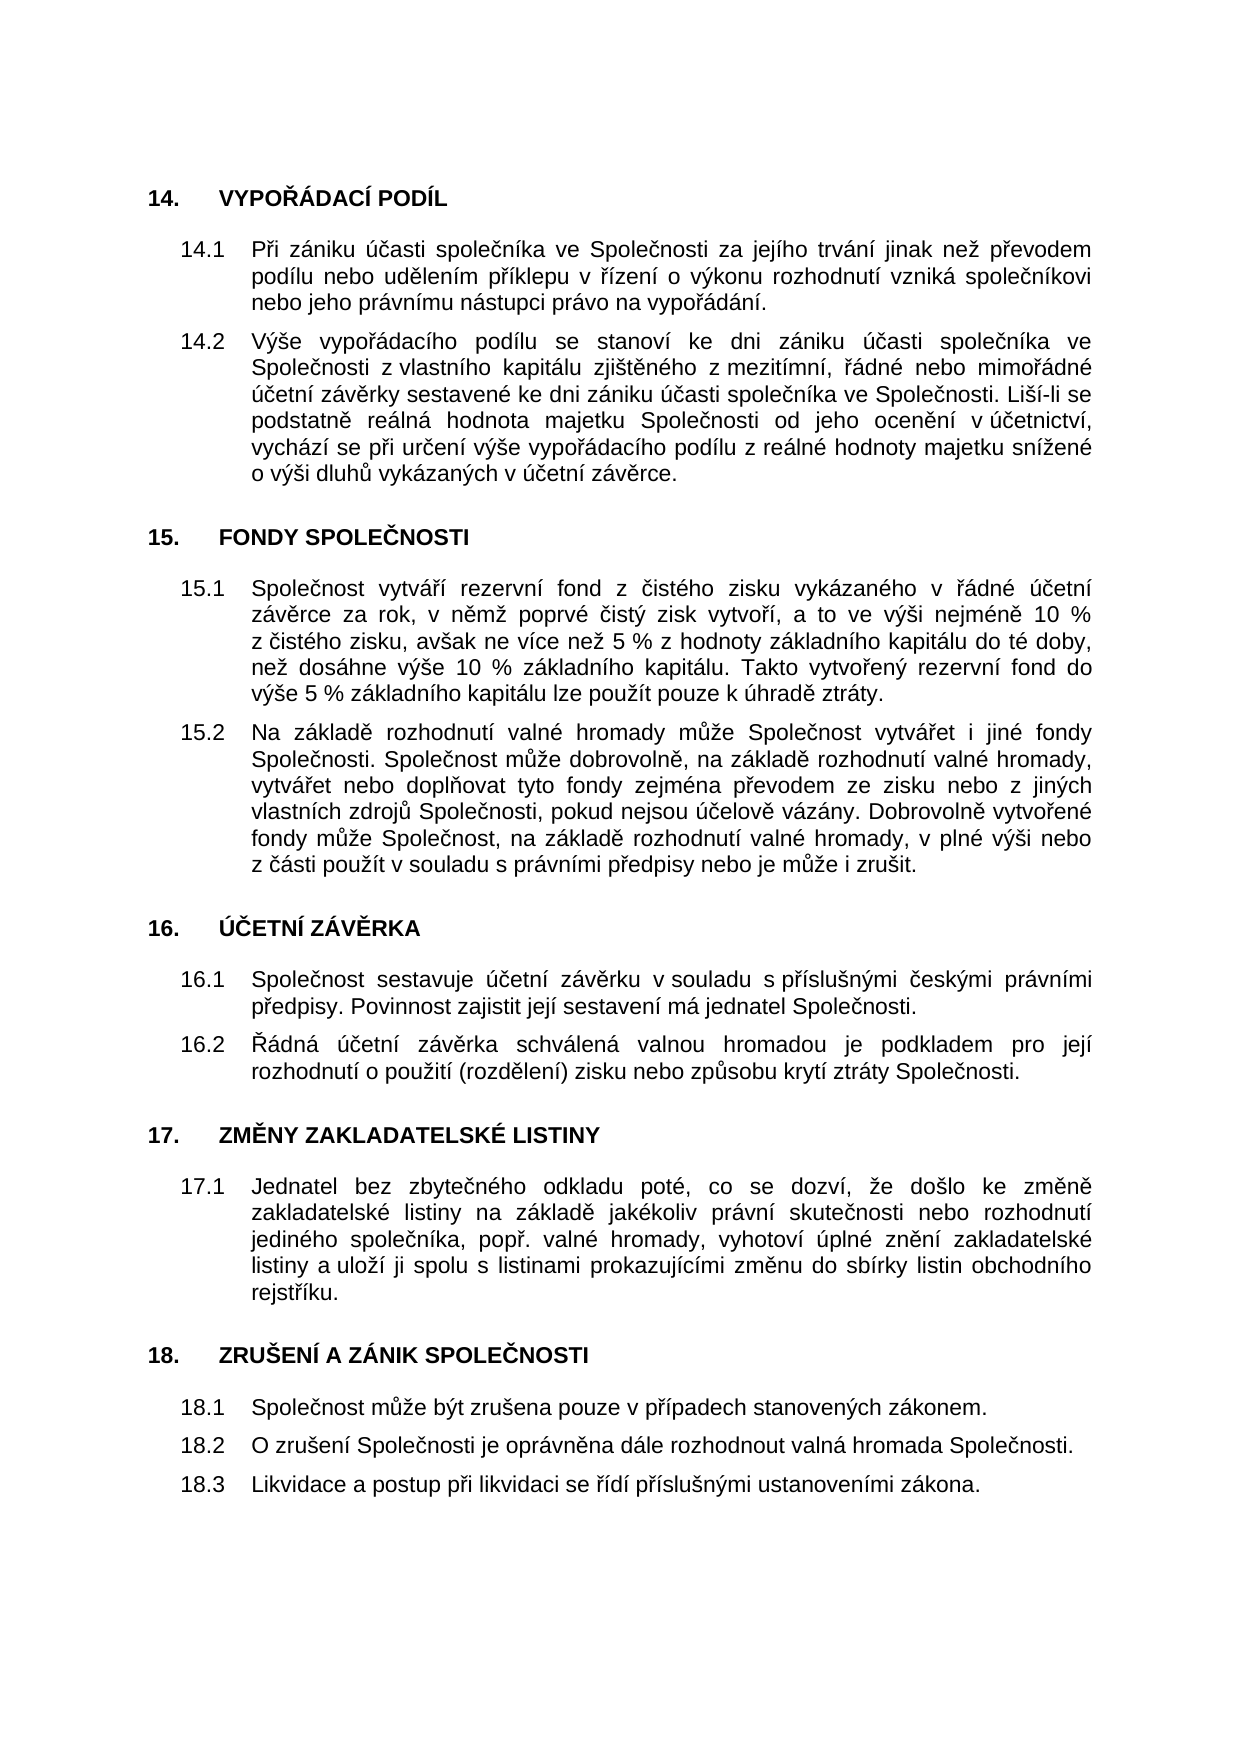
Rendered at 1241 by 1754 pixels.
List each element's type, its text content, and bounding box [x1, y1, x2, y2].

subtitle Při zániku účasti společníka ve Společnosti za jejího trvání jinak než převodem podílu nebo udělením příklepu v řízení o výkonu rozhodnutí vzniká společníkovi nebo jeho právnímu nástupci právo na vypořádání. [180, 236, 1093, 316]
subtitle Na základě rozhodnutí valné hromady může Společnost vytvářet i jiné fondy Společnosti. Společnost může dobrovolně, na základě rozhodnutí valné hromady, vytvářet nebo doplňovat tyto fondy zejména převodem ze zisku nebo z jiných vlastních zdrojů Společnosti, pokud nejsou účelově vázány. Dobrovolně vytvořené fondy může Společnost, na základě rozhodnutí valné hromady, v plné výši nebo z části použít v souladu s právními předpisy nebo je může i zrušit. [180, 719, 1093, 877]
subtitle ÚČETNÍ ZÁVĚRKA [148, 915, 1093, 941]
list Fondy Společnosti [148, 524, 1093, 550]
subtitle Společnost může být zrušena pouze v případech stanovených zákonem. [180, 1394, 1093, 1420]
subtitle Zrušení a zánik Společnosti [148, 1342, 1093, 1369]
subtitle Změny zakladatelské listiny [148, 1122, 1093, 1148]
subtitle Vypořádací podíl [148, 185, 1093, 211]
subtitle Likvidace a postup při likvidaci se řídí příslušnými ustanoveními zákona. [180, 1471, 1093, 1498]
subtitle Společnost vytváří rezervní fond z čistého zisku vykázaného v řádné účetní závěrce za rok, v němž poprvé čistý zisk vytvoří, a to ve výši nejméně 10 % z čistého zisku, avšak ne více než 5 % z hodnoty základního kapitálu do té doby, než dosáhne výše 10 % základního kapitálu. Takto vytvořený rezervní fond do výše 5 % základního kapitálu lze použít pouze k úhradě ztráty. [180, 575, 1093, 707]
subtitle O zrušení Společnosti je oprávněna dále rozhodnout valná hromada Společnosti. [180, 1432, 1093, 1459]
subtitle Výše vypořádacího podílu se stanoví ke dni zániku účasti společníka ve Společnosti z vlastního kapitálu zjištěného z mezitímní, řádné nebo mimořádné účetní závěrky sestavené ke dni zániku účasti společníka ve Společnosti. Liší-li se podstatně reálná hodnota majetku Společnosti od jeho ocenění v účetnictví, vychází se při určení výše vypořádacího podílu z reálné hodnoty majetku snížené o výši dluhů vykázaných v účetní závěrce. [180, 328, 1093, 486]
subtitle Jednatel bez zbytečného odkladu poté, co se dozví, že došlo ke změně zakladatelské listiny na základě jakékoliv právní skutečnosti nebo rozhodnutí jediného společníka, popř. valné hromady, vyhotoví úplné znění zakladatelské listiny a uloží ji spolu s listinami prokazujícími změnu do sbírky listin obchodního rejstříku. [180, 1173, 1093, 1305]
subtitle Řádná účetní závěrka schválená valnou hromadou je podkladem pro její rozhodnutí o použití (rozdělení) zisku nebo způsobu krytí ztráty Společnosti. [180, 1031, 1093, 1084]
subtitle Společnost sestavuje účetní závěrku v souladu s příslušnými českými právními předpisy. Povinnost zajistit její sestavení má jednatel Společnosti. [180, 966, 1093, 1019]
